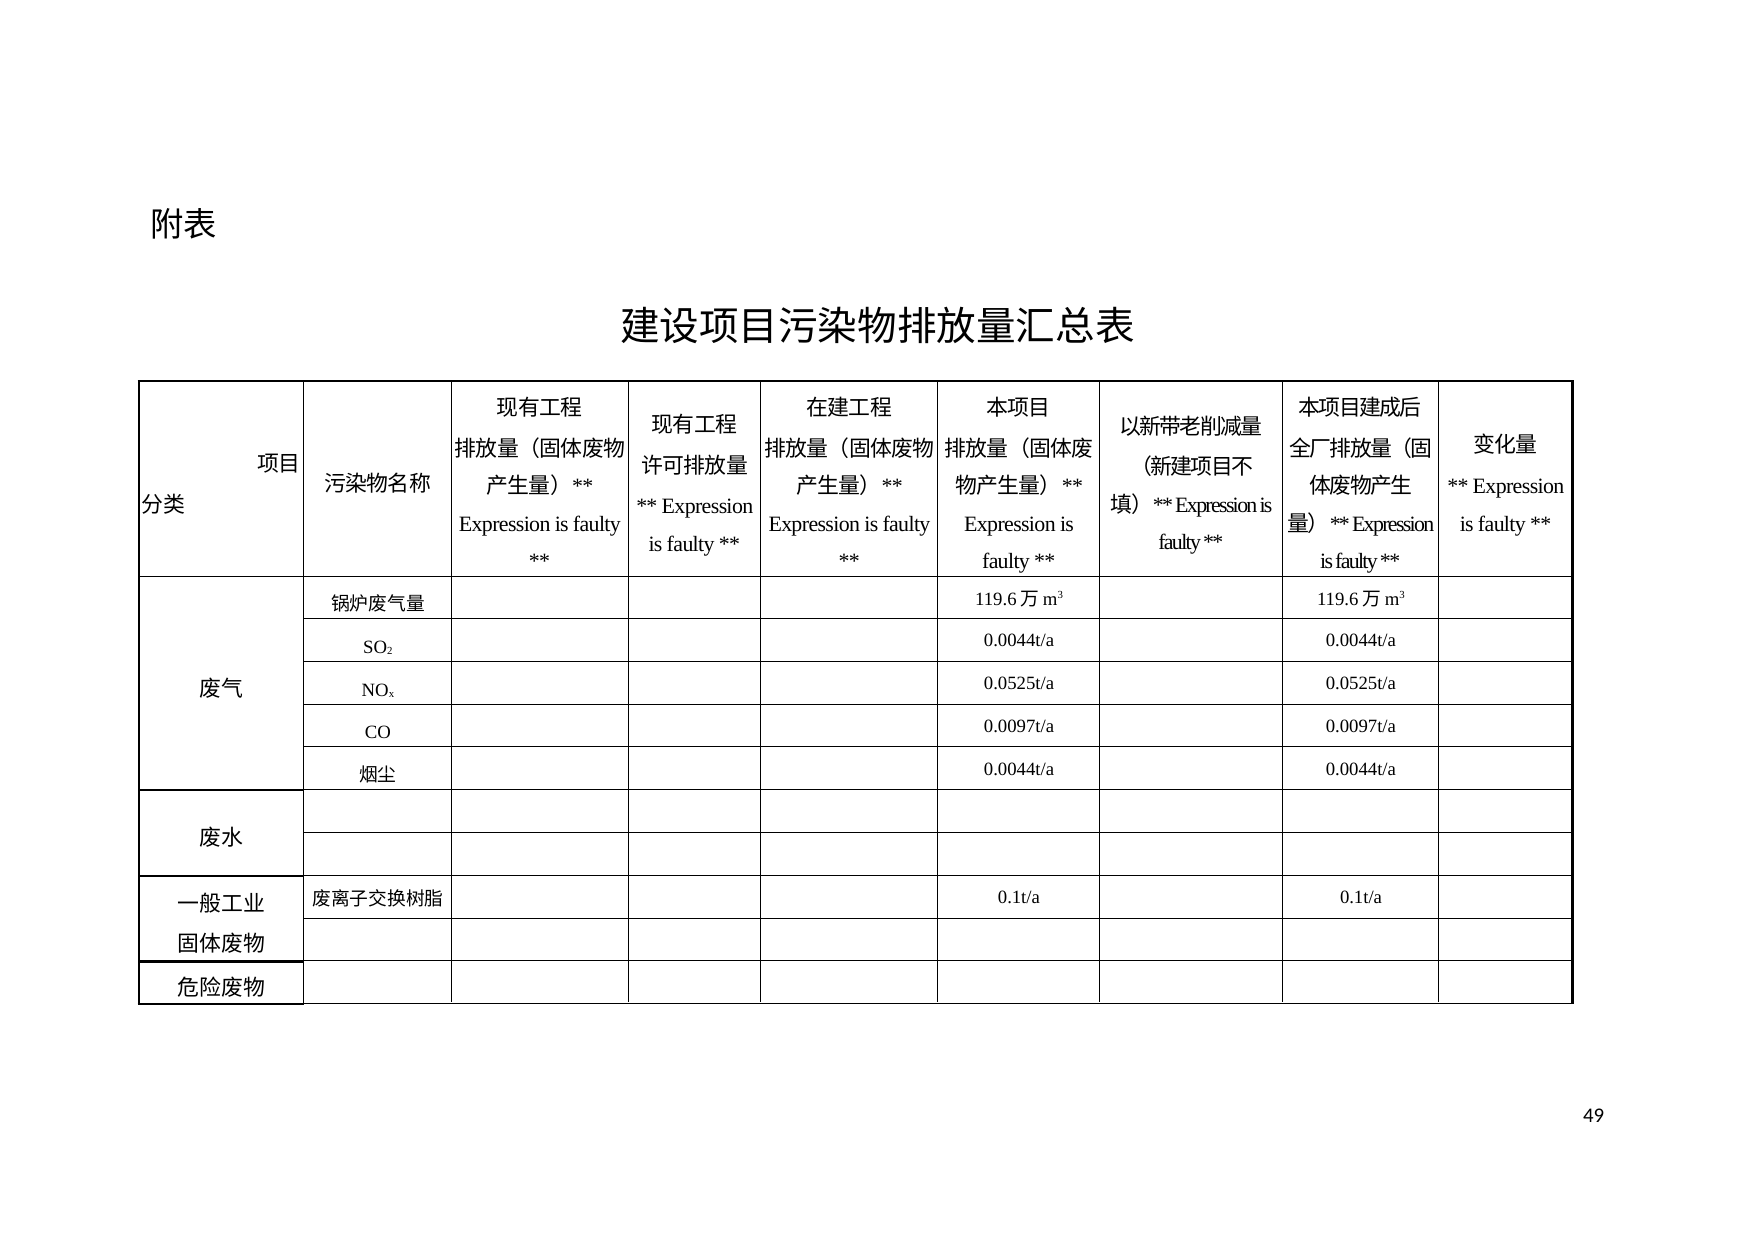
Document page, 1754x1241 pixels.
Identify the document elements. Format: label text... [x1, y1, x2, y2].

table_cell 119.6万m3 [1283, 577, 1438, 618]
table_cell [938, 919, 1099, 960]
table_cell SO2 [304, 619, 451, 661]
table_header 以新带老削减量 （新建项目不填）⑤ [1100, 382, 1282, 576]
table_cell [629, 790, 760, 832]
table_cell [1100, 876, 1282, 917]
table_cell [1439, 919, 1571, 960]
table_cell [304, 919, 451, 960]
table_cell [1100, 619, 1282, 661]
table_cell [1439, 747, 1571, 789]
table_cell [761, 833, 937, 875]
table_cell 废离子交换树脂 [304, 876, 451, 917]
table_cell [938, 790, 1099, 832]
table_cell [761, 919, 937, 960]
table_cell [304, 790, 451, 832]
table_cell [1283, 961, 1439, 1003]
table_cell NOx [304, 662, 451, 703]
table_cell [1439, 876, 1571, 917]
table_cell 危险废物 [140, 963, 303, 1003]
table_cell [452, 705, 628, 746]
table_cell 一般工业 固体废物 [140, 877, 303, 960]
table_cell 0.0044t/a [938, 747, 1099, 789]
table_cell [628, 961, 761, 1003]
table_cell [1439, 961, 1571, 1003]
table_cell [761, 705, 937, 746]
table_cell [1100, 577, 1282, 618]
table_cell [761, 876, 937, 917]
table_cell [1439, 619, 1571, 661]
table_header 在建工程 排放量（固体废物产生量）③ [761, 382, 937, 576]
table_cell [1100, 790, 1282, 832]
table_cell 锅炉废气量 [304, 577, 451, 618]
table_cell [1439, 662, 1571, 703]
table_cell [452, 747, 628, 789]
table_cell [629, 662, 760, 703]
table_cell [761, 747, 937, 789]
table_cell 0.1t/a [938, 876, 1099, 917]
table_cell [452, 919, 628, 960]
table_cell [304, 833, 451, 875]
table_cell [629, 577, 760, 618]
table_header 项目 分类 [140, 382, 303, 576]
table_cell 0.0044t/a [938, 619, 1099, 661]
text 附表 [150, 198, 1604, 246]
table_cell [452, 577, 628, 618]
table_cell [1100, 747, 1282, 789]
table_cell [452, 619, 628, 661]
table_cell 废水 [140, 791, 303, 875]
table_cell [1439, 790, 1571, 832]
table_cell [761, 790, 937, 832]
table_cell [938, 833, 1099, 875]
table_cell [452, 876, 628, 917]
table_cell [1439, 833, 1571, 875]
table_cell [629, 705, 760, 746]
table_cell [1283, 919, 1438, 960]
table_header 本项目 排放量（固体废物产生量）④ [938, 382, 1099, 576]
table_cell [629, 919, 760, 960]
text 建设项目污染物排放量汇总表 [150, 294, 1604, 351]
table_cell [452, 662, 628, 703]
table_header 变化量 ⑦ [1439, 382, 1571, 576]
table_cell 0.0044t/a [1283, 747, 1438, 789]
table_cell [1100, 833, 1282, 875]
table_cell 0.0525t/a [1283, 662, 1438, 703]
table_cell 废气 [140, 577, 303, 789]
table_cell [1439, 705, 1571, 746]
table_cell [1100, 961, 1283, 1003]
table_cell [761, 961, 938, 1003]
table_cell [629, 876, 760, 917]
table_cell [1100, 919, 1282, 960]
table_cell [452, 833, 628, 875]
table_cell [629, 747, 760, 789]
table_cell [629, 833, 760, 875]
table_cell 0.0097t/a [938, 705, 1099, 746]
table_cell 119.6万m3 [938, 577, 1099, 618]
table_header 现有工程 许可排放量 ② [629, 382, 760, 576]
table_cell [1283, 833, 1438, 875]
table_cell [1283, 790, 1438, 832]
table_cell [452, 790, 628, 832]
table_cell 烟尘 [304, 747, 451, 789]
table_cell [761, 577, 937, 618]
table_header 污染物名称 [304, 382, 451, 576]
table_cell CO [304, 705, 451, 746]
table_cell [761, 619, 937, 661]
table_cell 0.0525t/a [938, 662, 1099, 703]
table_cell [938, 961, 1100, 1003]
table_cell [1100, 705, 1282, 746]
table_cell 0.0097t/a [1283, 705, 1438, 746]
table_cell 0.0044t/a [1283, 619, 1438, 661]
table_cell [1100, 662, 1282, 703]
table_cell 0.1t/a [1283, 876, 1438, 917]
table_cell [761, 662, 937, 703]
table_header 本项目建成后 全厂排放量（固体废物产生量）⑥ [1283, 382, 1438, 576]
table_cell [629, 619, 760, 661]
table_header 现有工程 排放量（固体废物产生量）① [452, 382, 628, 576]
table_cell [304, 961, 451, 1003]
table_cell [1439, 577, 1571, 618]
table_cell [451, 961, 628, 1003]
